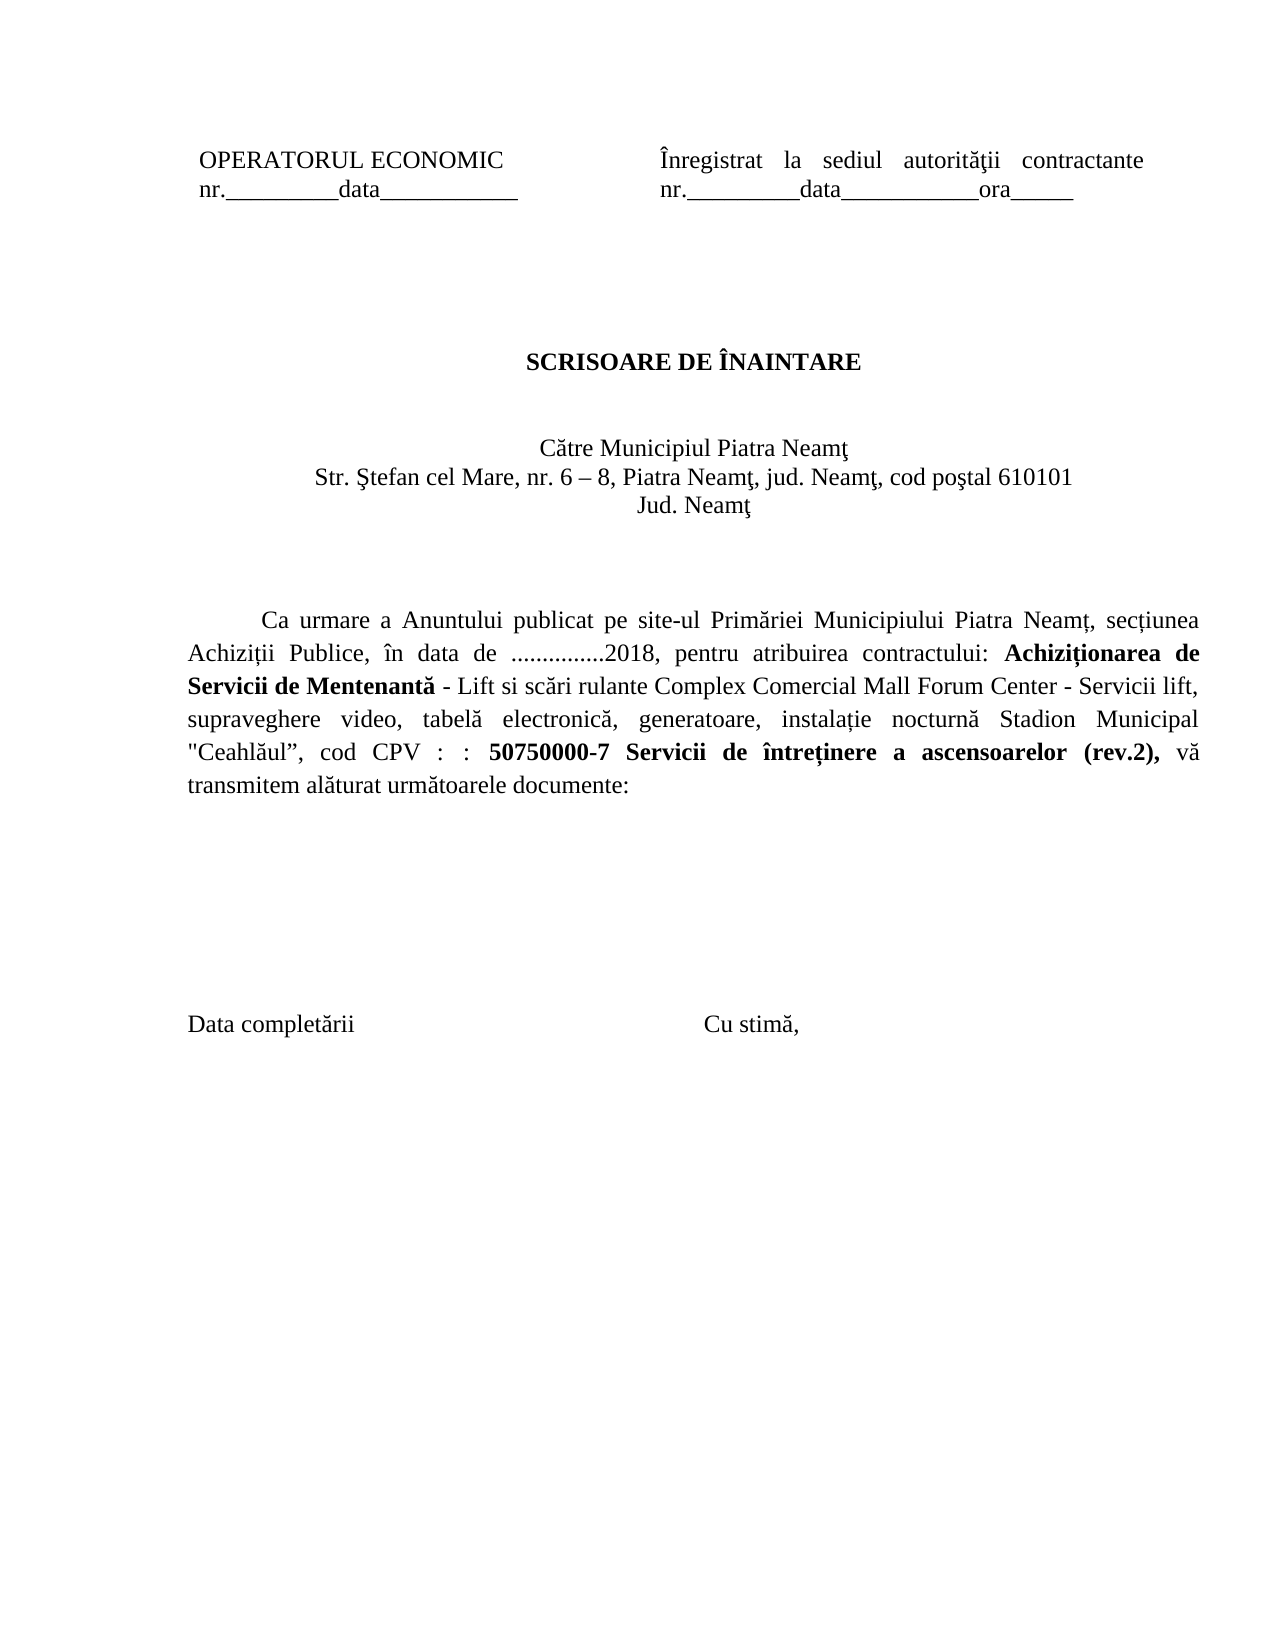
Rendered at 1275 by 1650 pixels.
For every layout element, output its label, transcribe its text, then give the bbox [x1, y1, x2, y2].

text Data completării Cu stimă, [187, 1009, 1200, 1038]
text Str. Ştefan cel Mare, nr. 6 – 8, Piatra Neamţ, jud. Neamţ, cod poştal 610101 [187, 462, 1200, 490]
table_header OPERATORUL ECONOMIC nr._________data___________ [188, 145, 649, 203]
text Ca urmare a Anuntului publicat pe site-ul Primăriei Municipiului Piatra Neamț, secțiunea Achiziții Publice, în data de ...............2018, pentru atribuirea contractului: Achiziționarea de Servicii de Mentenantă - Lift si scări rulante Complex Comercial Mall Forum Center - Servicii lift, supraveghere video, tabelă electronică, generatoare, instalație nocturnă Stadion Municipal "Ceahlăul”, cod CPV : : 50750000-7 Servicii de întreținere a ascensoarelor (rev.2), vă transmitem alăturat următoarele documente: [187, 605, 1200, 799]
text Jud. Neamţ [187, 490, 1200, 519]
text SCRISOARE DE ÎNAINTARE [187, 347, 1200, 375]
text Către Municipiul Piatra Neamţ [187, 433, 1200, 462]
table_header Înregistrat la sediul autorităţii contractante nr._________data___________ora_____ [649, 145, 1155, 203]
